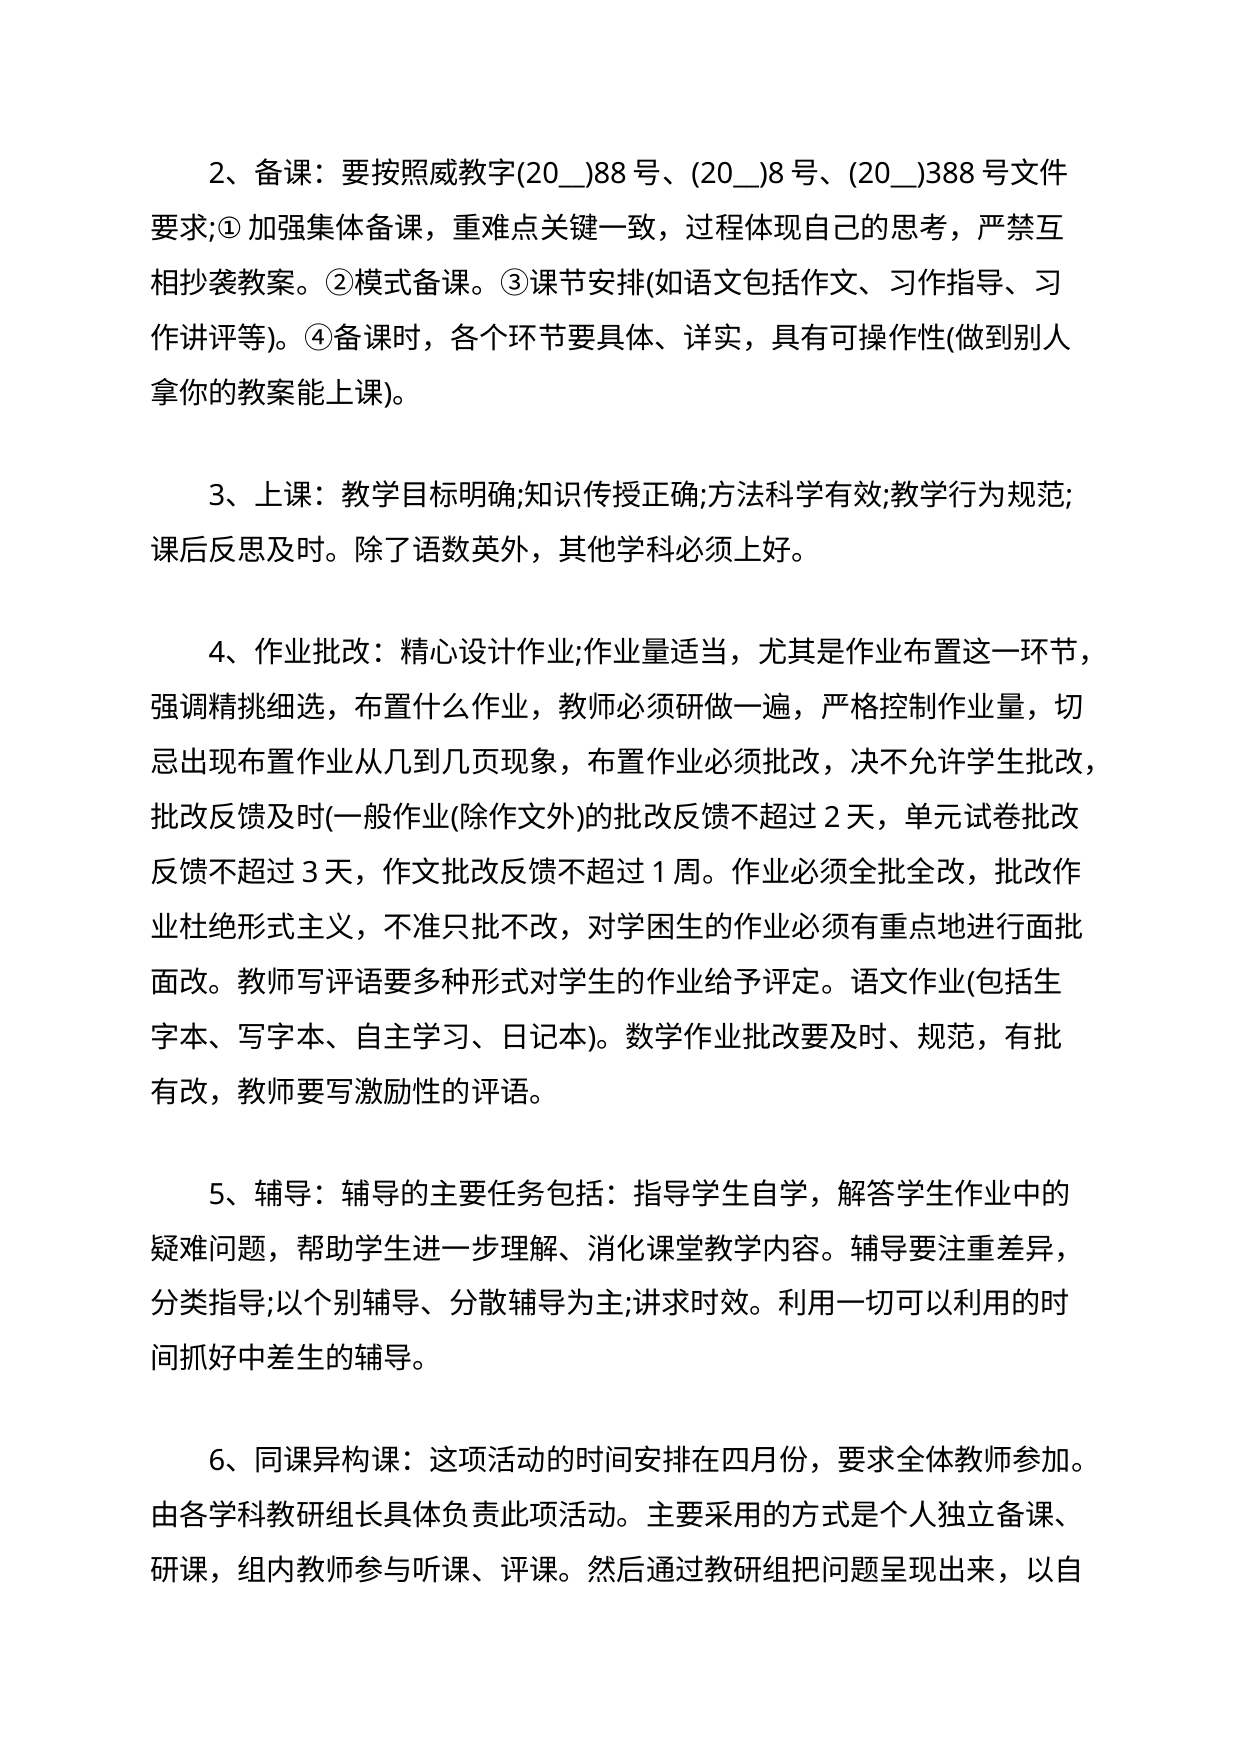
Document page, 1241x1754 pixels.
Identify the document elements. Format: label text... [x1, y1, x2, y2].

text 5、辅导：辅导的主要任务包括：指导学生自学，解答学生作业中的疑难问题，帮助学生进一步理解、消化课堂教学内容。辅导要注重差异，分类指导;以个别辅导、分散辅导为主;讲求时效。利用一切可以利用的时间抓好中差生的辅导。 [150, 1170, 1090, 1377]
text 4、作业批改：精心设计作业;作业量适当，尤其是作业布置这一环节，强调精挑细选，布置什么作业，教师必须研做一遍，严格控制作业量，切忌出现布置作业从几到几页现象，布置作业必须批改，决不允许学生批改，批改反馈及时(一般作业(除作文外)的批改反馈不超过2天，单元试卷批改反馈不超过3天，作文批改反馈不超过1周。作业必须全批全改，批改作业杜绝形式主义，不准只批不改，对学困生的作业必须有重点地进行面批面改。教师写评语要多种形式对学生的作业给予评定。语文作业(包括生字本、写字本、自主学习、日记本)。数学作业批改要及时、规范，有批有改，教师要写激励性的评语。 [150, 629, 1090, 1111]
text 2、备课：要按照威教字(20__)88号、(20__)8号、(20__)388号文件要求;①加强集体备课，重难点关键一致，过程体现自己的思考，严禁互相抄袭教案。②模式备课。③课节安排(如语文包括作文、习作指导、习作讲评等)。④备课时，各个环节要具体、详实，具有可操作性(做到别人拿你的教案能上课)。 [150, 150, 1090, 412]
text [150, 1437, 1090, 1589]
text 3、上课：教学目标明确;知识传授正确;方法科学有效;教学行为规范;课后反思及时。除了语数英外，其他学科必须上好。 [150, 472, 1090, 569]
